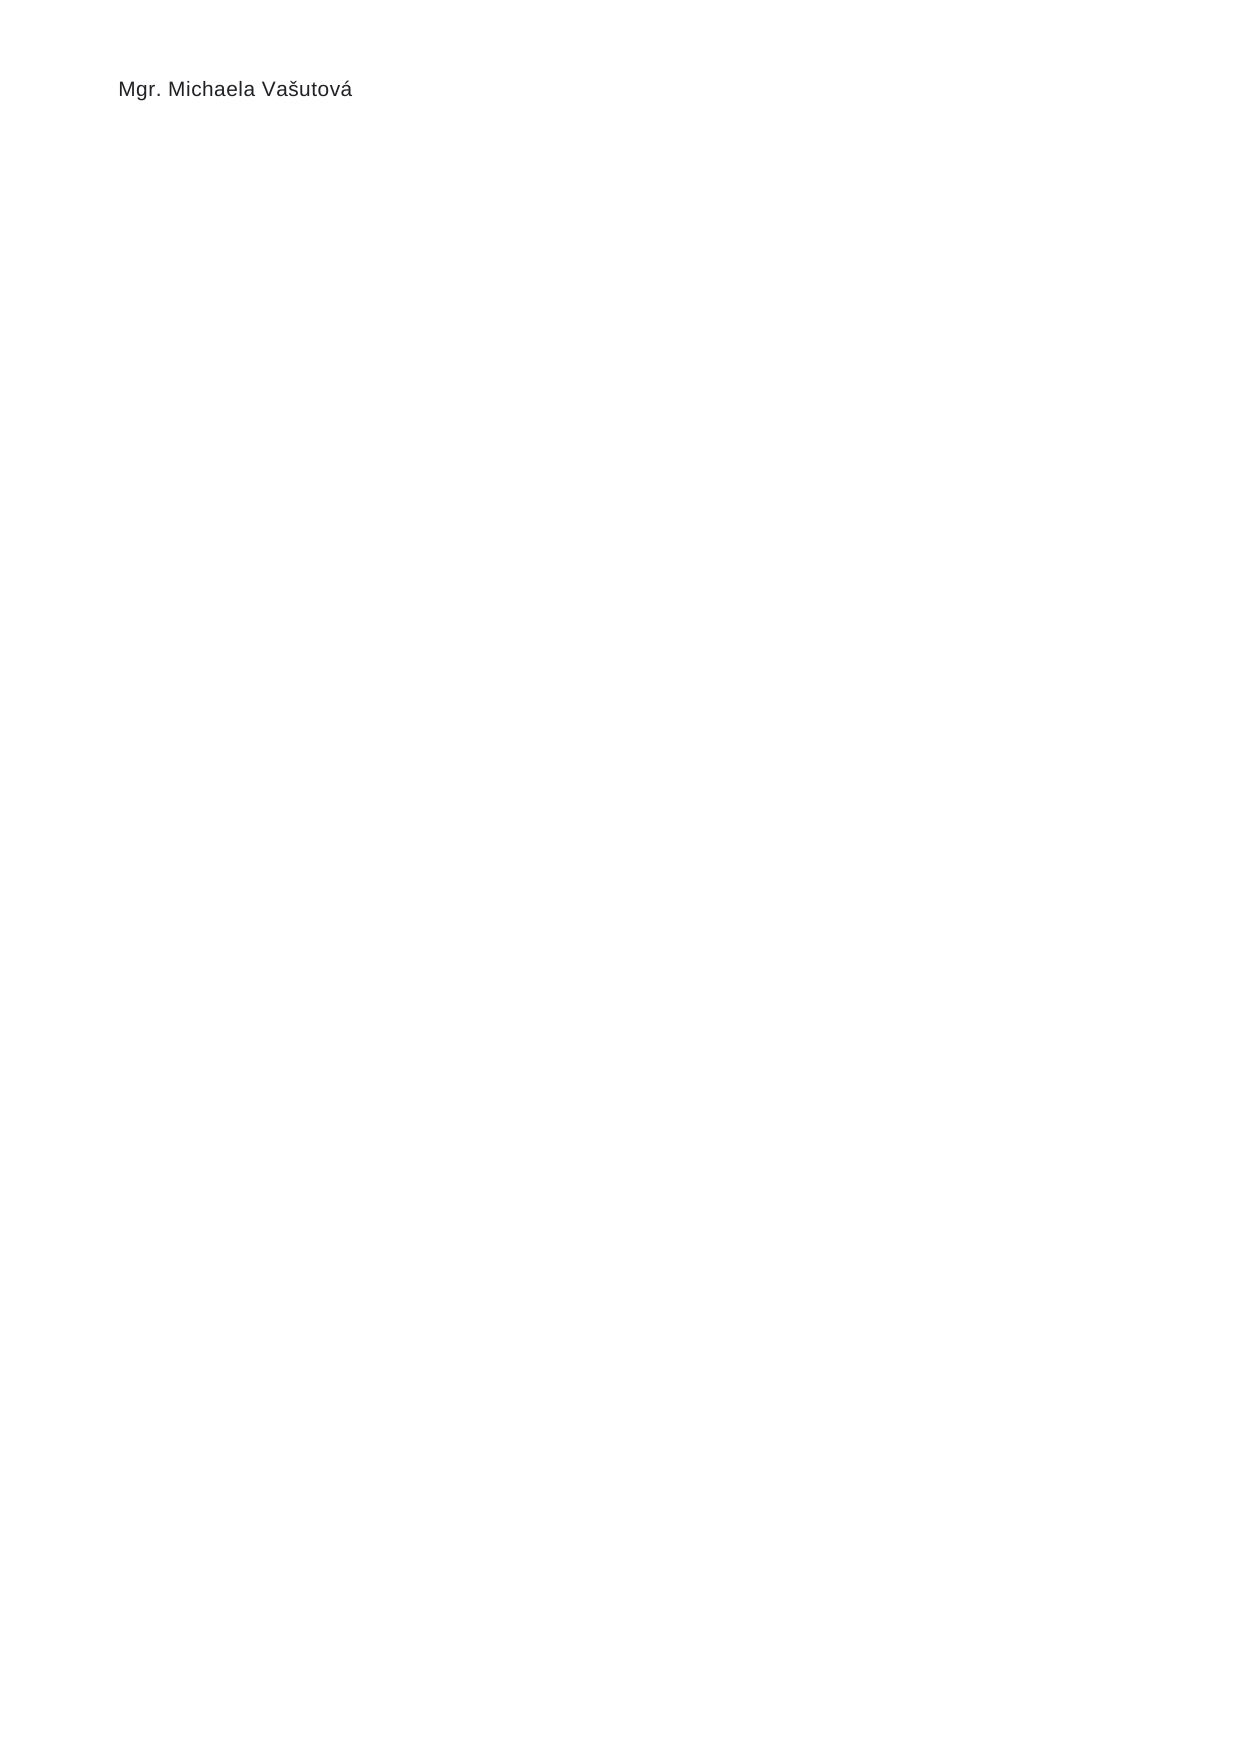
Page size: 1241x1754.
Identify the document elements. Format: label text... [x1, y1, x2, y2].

text Mgr. Michaela Vašutová [118, 75, 1122, 100]
